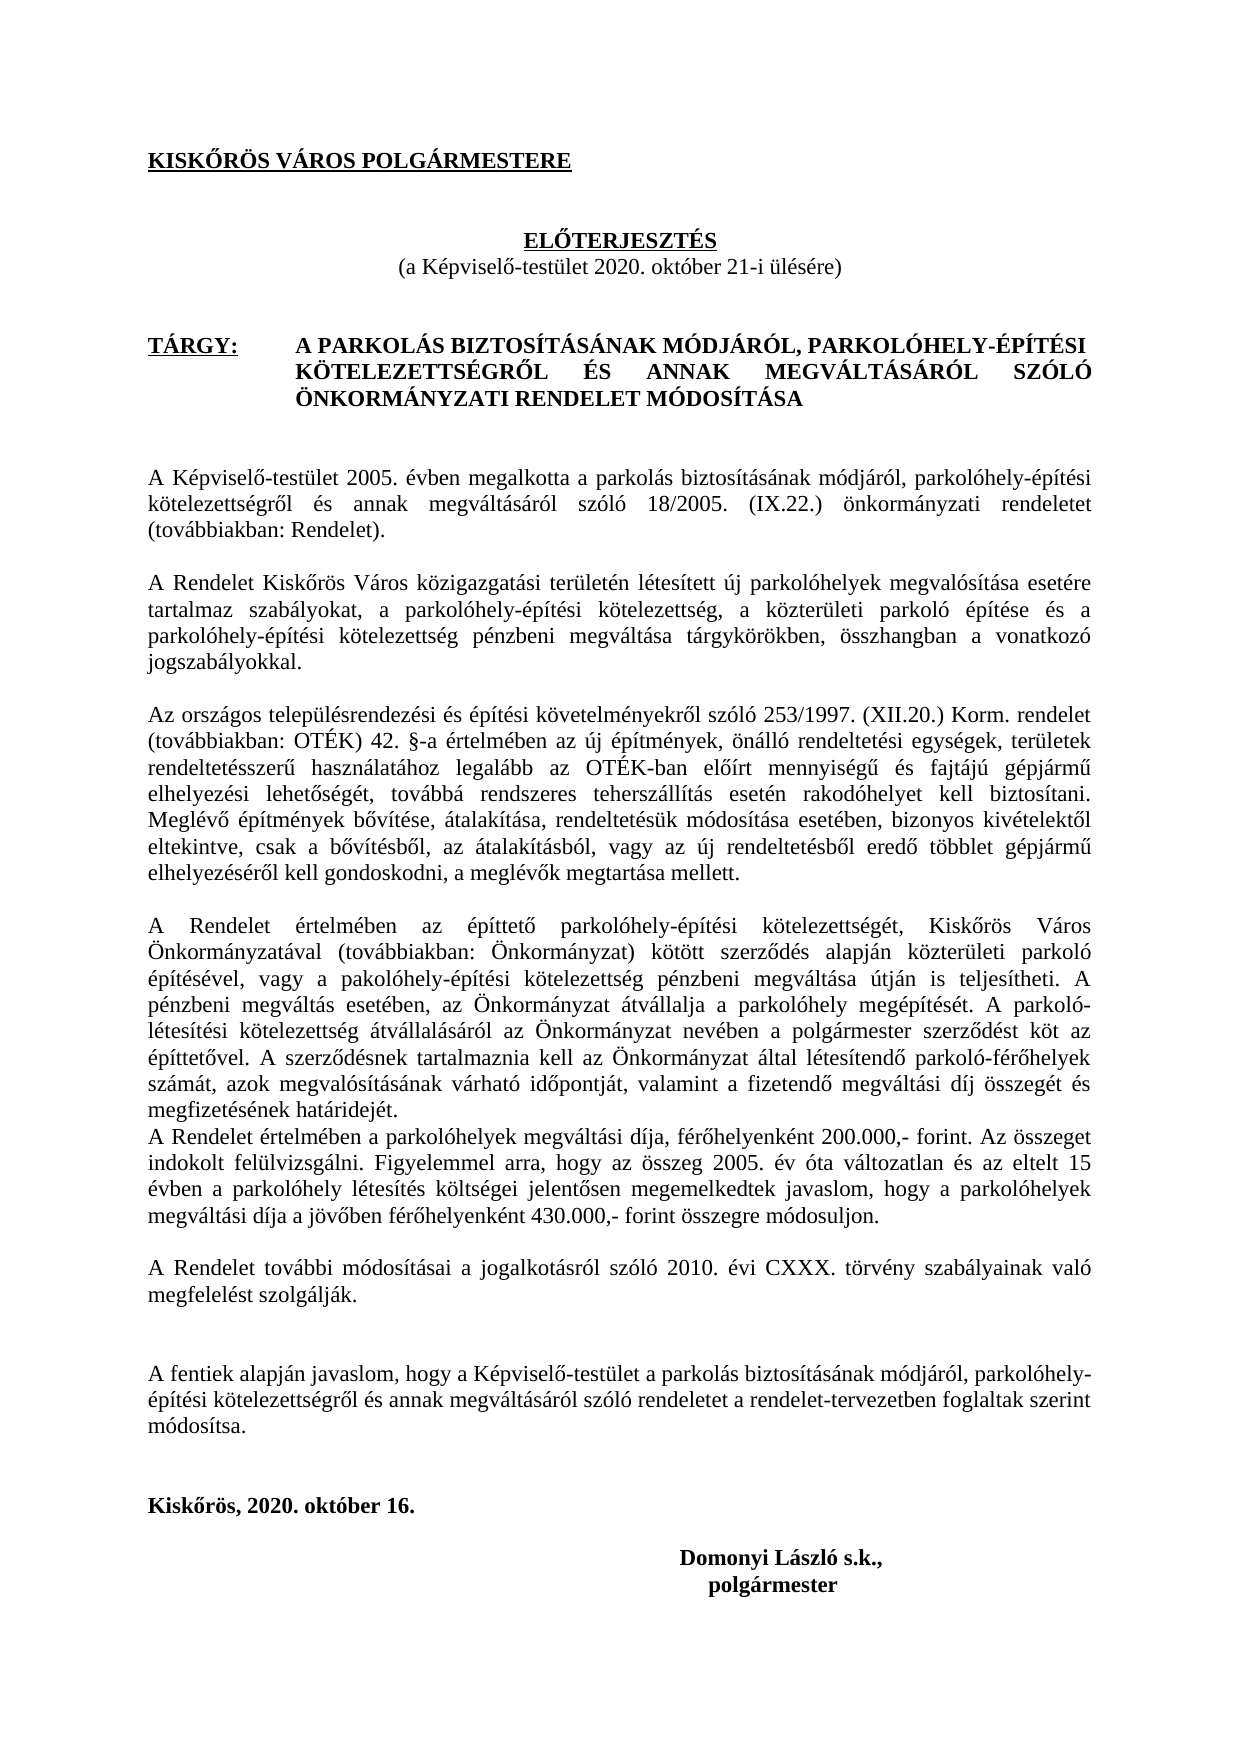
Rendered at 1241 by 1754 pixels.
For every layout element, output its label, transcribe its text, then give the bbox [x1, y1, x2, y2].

text Domonyi László s.k., [148, 1544, 1093, 1571]
text A fentiek alapján javaslom, hogy a Képviselő-testület a parkolás biztosításának módjáról, parkolóhely-építési kötelezettségről és annak megváltásáról szóló rendeletet a rendelet-tervezetben foglaltak szerint módosítsa. [148, 1360, 1093, 1439]
text (a Képviselő-testület 2020. október 21-i ülésére) [148, 253, 1093, 279]
text A Képviselő-testület 2005. évben megalkotta a parkolás biztosításának módjáról, parkolóhely-építési kötelezettségről és annak megváltásáról szóló 18/2005. (IX.22.) önkormányzati rendeletet (továbbiakban: Rendelet). [148, 464, 1093, 543]
text A Rendelet további módosításai a jogalkotásról szóló 2010. évi CXXX. törvény szabályainak való megfelelést szolgálják. [148, 1254, 1093, 1307]
text A Rendelet értelmében az építtető parkolóhely-építési kötelezettségét, Kiskőrös Város Önkormányzatával (továbbiakban: Önkormányzat) kötött szerződés alapján közterületi parkoló építésével, vagy a pakolóhely-építési kötelezettség pénzbeni megváltása útján is teljesítheti. A pénzbeni megváltás esetében, az Önkormányzat átvállalja a parkolóhely megépítését. A parkoló-létesítési kötelezettség átvállalásáról az Önkormányzat nevében a polgármester szerződést köt az építtetővel. A szerződésnek tartalmaznia kell az Önkormányzat által létesítendő parkoló-férőhelyek számát, azok megvalósításának várható időpontját, valamint a fizetendő megváltási díj összegét és megfizetésének határidejét. [148, 912, 1093, 1123]
text A Rendelet Kiskőrös Város közigazgatási területén létesített új parkolóhelyek megvalósítása esetére tartalmaz szabályokat, a parkolóhely-építési kötelezettség, a közterületi parkoló építése és a parkolóhely-építési kötelezettség pénzbeni megváltása tárgykörökben, összhangban a vonatkozó jogszabályokkal. [148, 569, 1093, 675]
subtitle KISKŐRÖS VÁROS POLGÁRMESTERE [148, 148, 1093, 174]
text polgármester [148, 1571, 1093, 1597]
text Tárgy: A parkolás biztosításának módjáról, parkolóhely-építési [148, 332, 1093, 358]
text Kiskőrös, 2020. október 16. [148, 1492, 1093, 1518]
text kötelezettségről és annak megváltásáról szóló önkormányzati rendelet módosítása [295, 358, 1093, 411]
text A Rendelet értelmében a parkolóhelyek megváltási díja, férőhelyenként 200.000,- forint. Az összeget indokolt felülvizsgálni. Figyelemmel arra, hogy az összeg 2005. év óta változatlan és az eltelt 15 évben a parkolóhely létesítés költségei jelentősen megemelkedtek javaslom, hogy a parkolóhelyek megváltási díja a jövőben férőhelyenként 430.000,- forint összegre módosuljon. [148, 1123, 1093, 1228]
text Az országos településrendezési és építési követelményekről szóló 253/1997. (XII.20.) Korm. rendelet (továbbiakban: OTÉK) 42. §-a értelmében az új építmények, önálló rendeltetési egységek, területek rendeltetésszerű használatához legalább az OTÉK-ban előírt mennyiségű és fajtájú gépjármű elhelyezési lehetőségét, továbbá rendszeres teherszállítás esetén rakodóhelyet kell biztosítani. Meglévő építmények bővítése, átalakítása, rendeltetésük módosítása esetében, bizonyos kivételektől eltekintve, csak a bővítésből, az átalakításból, vagy az új rendeltetésből eredő többlet gépjármű elhelyezéséről kell gondoskodni, a meglévők megtartása mellett. [148, 701, 1093, 886]
subtitle ELŐTERJESZTÉS [148, 227, 1093, 253]
